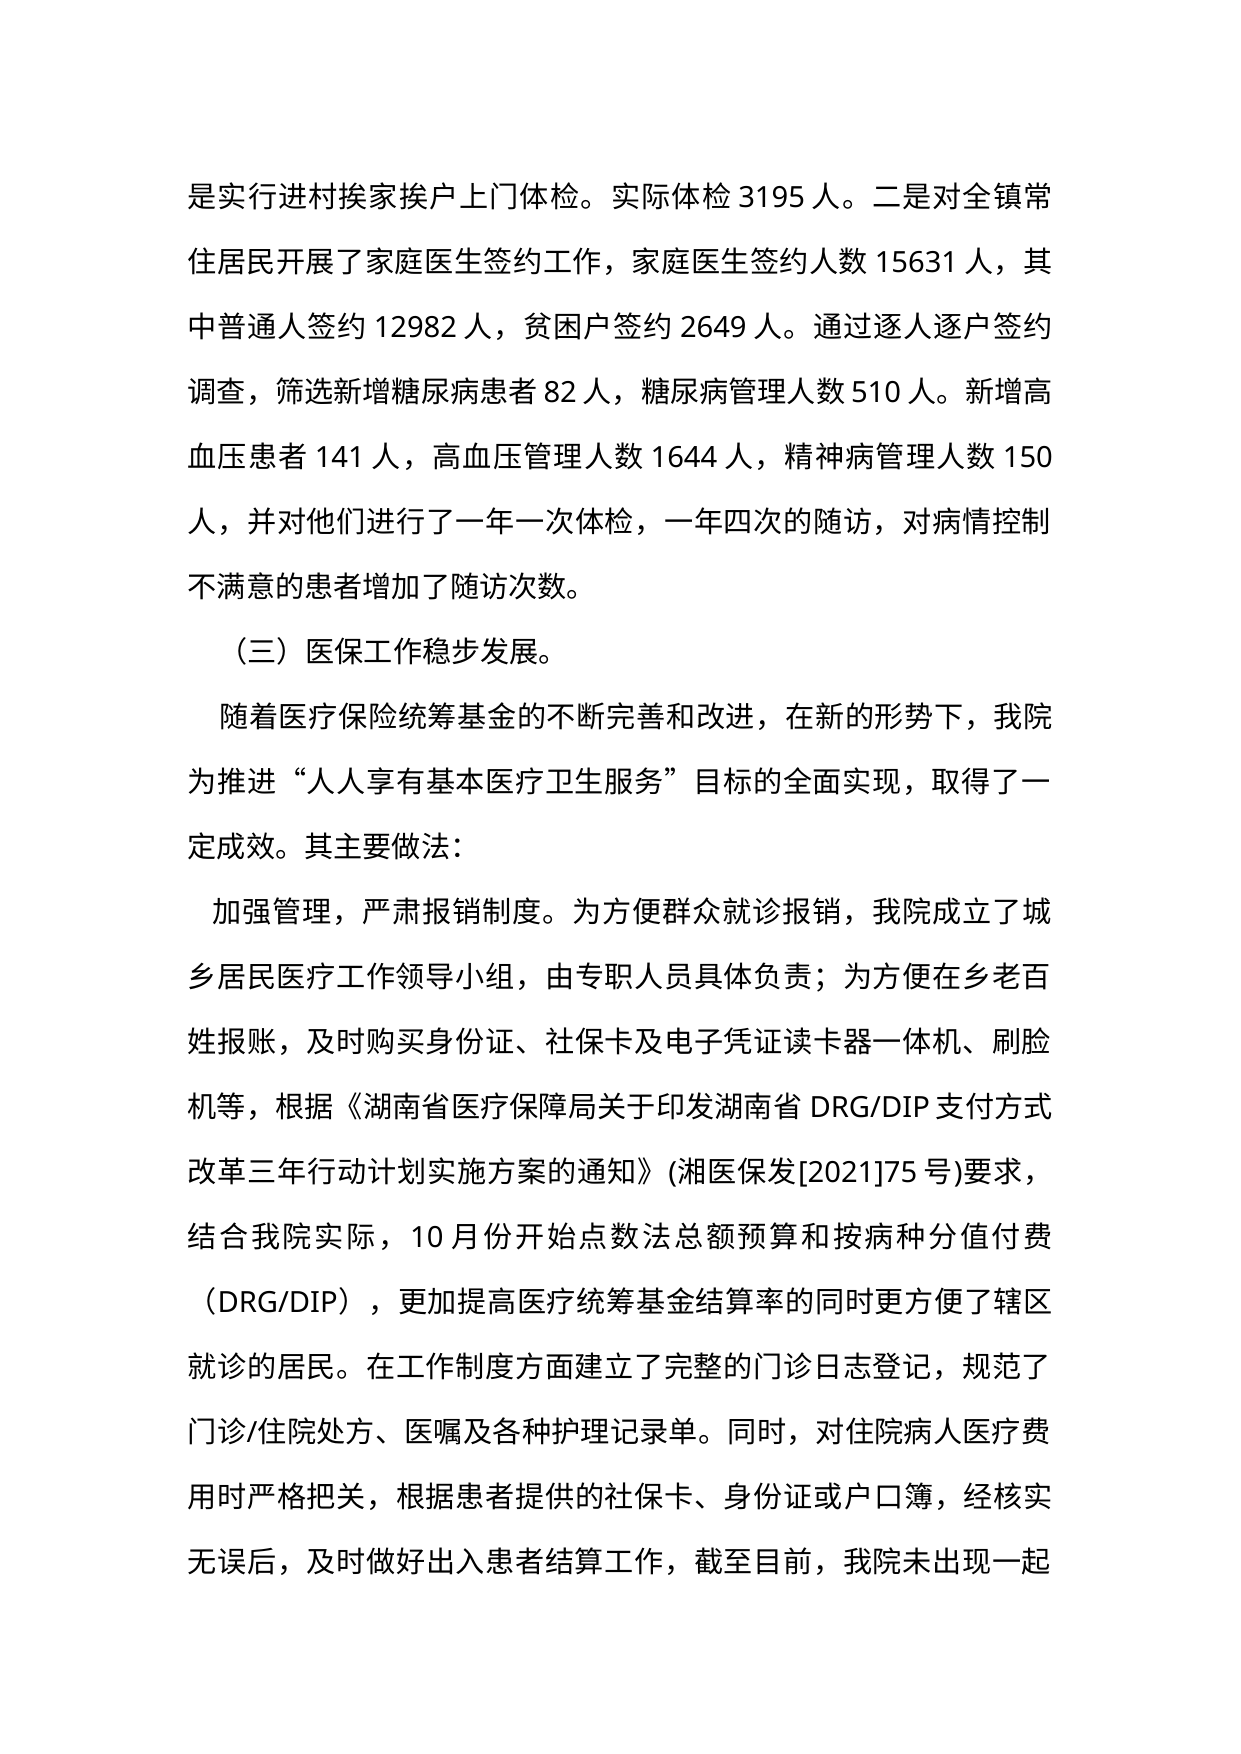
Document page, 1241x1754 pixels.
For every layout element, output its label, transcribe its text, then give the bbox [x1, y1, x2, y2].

text 随着医疗保险统筹基金的不断完善和改进，在新的形势下，我院为推进“人人享有基本医疗卫生服务”目标的全面实现，取得了一定成效。其主要做法： [187, 682, 1053, 877]
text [187, 162, 1053, 617]
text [187, 877, 1053, 1592]
text （三）医保工作稳步发展。 [187, 617, 1053, 682]
